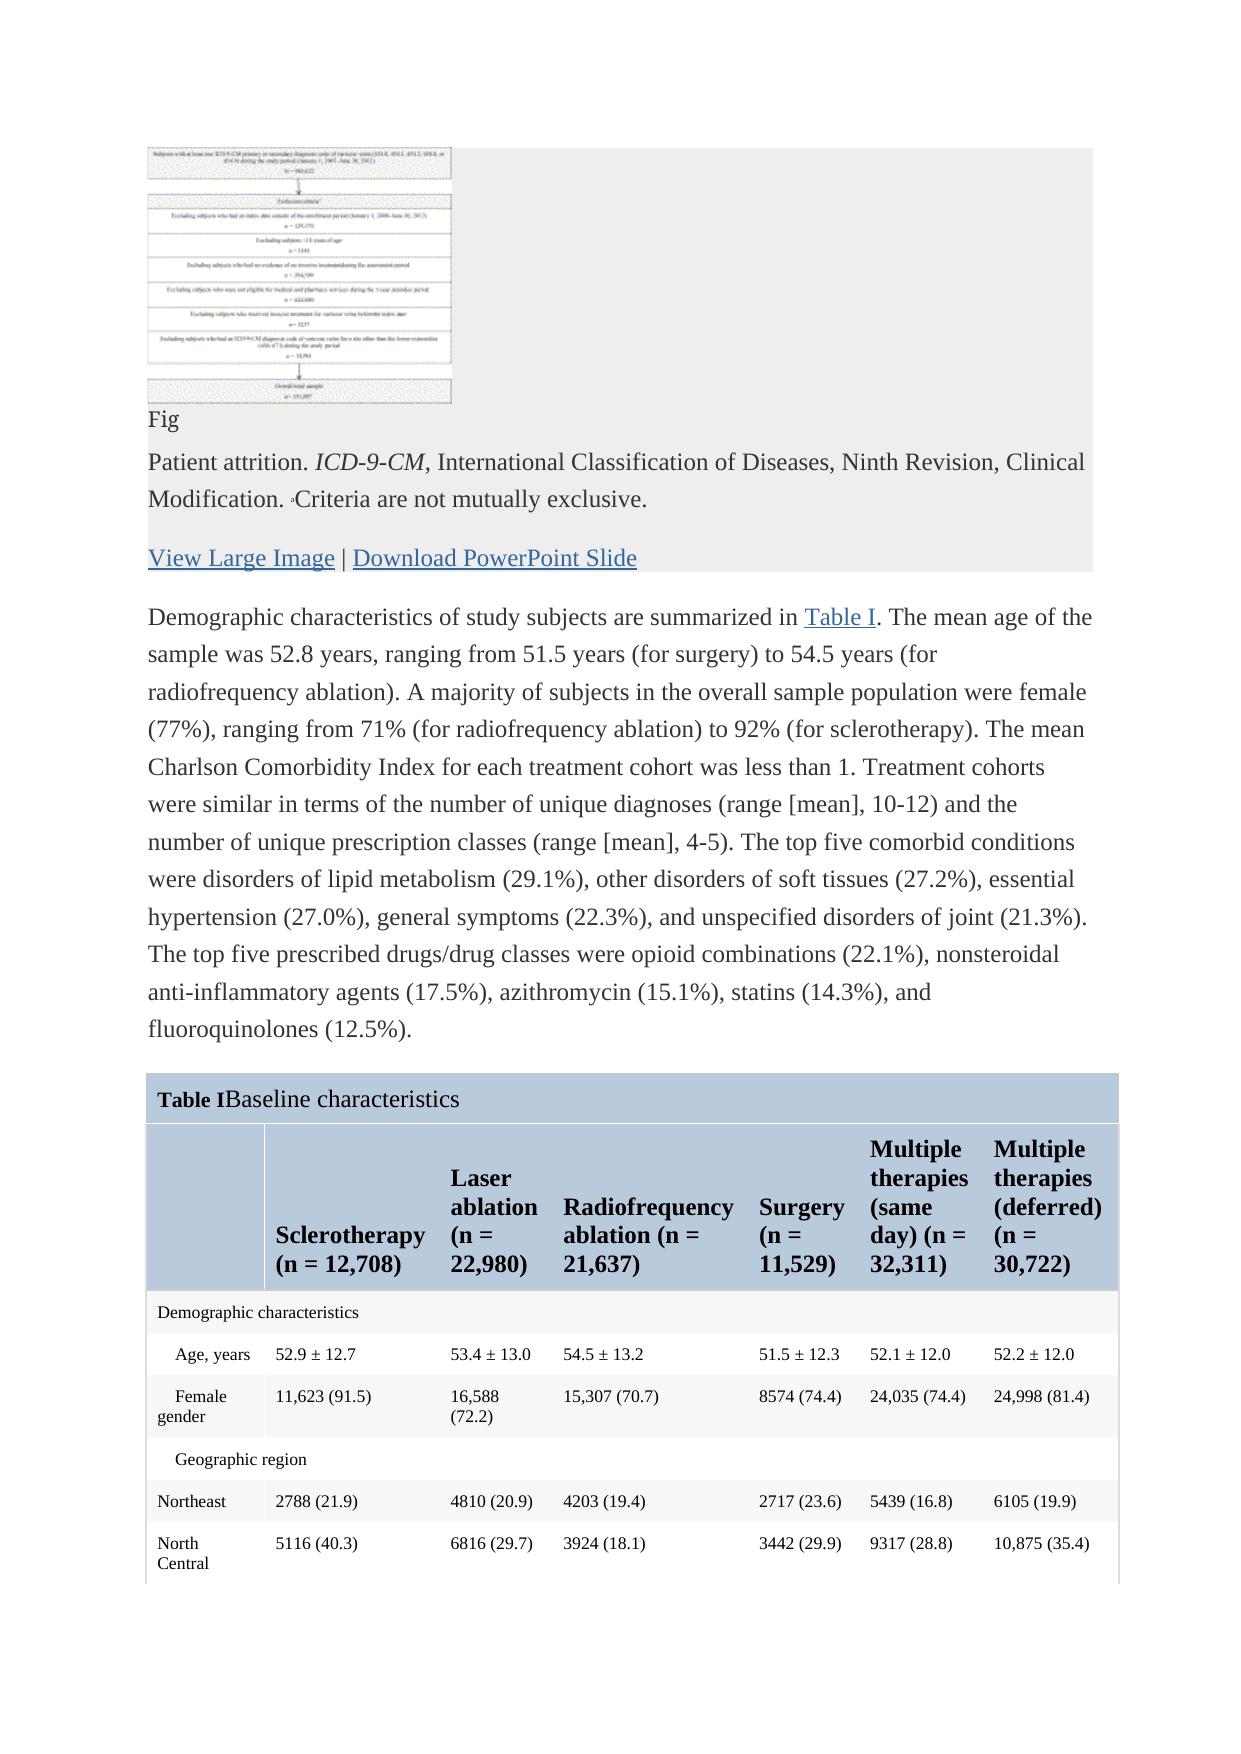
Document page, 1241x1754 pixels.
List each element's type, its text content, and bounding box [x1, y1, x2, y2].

text Fig [148, 404, 1093, 433]
table_cell 4810 (20.9) [439, 1480, 552, 1522]
table_cell 5116 (40.3) [265, 1522, 439, 1584]
table_cell Multiple therapies (same day) (n = 32,311) [859, 1124, 983, 1289]
table_cell Northeast [147, 1480, 264, 1522]
text Demographic characteristics of study subjects are summarized in Table I. The mean age of the sample was 52.8 years, ranging from 51.5 years (for surgery) to 54.5 years (for radiofrequency ablation). A majority of subjects in the overall sample population were female (77%), ranging from 71% (for radiofrequency ablation) to 92% (for sclerotherapy). The mean Charlson Comorbidity Index for each treatment cohort was less than 1. Treatment cohorts were similar in terms of the number of unique diagnoses (range [mean], 10-12) and the number of unique prescription classes (range [mean], 4-5). The top five comorbid conditions were disorders of lipid metabolism (29.1%), other disorders of soft tissues (27.2%), essential hypertension (27.0%), general symptoms (22.3%), and unspecified disorders of joint (21.3%). The top five prescribed drugs/drug classes were opioid combinations (22.1%), nonsteroidal anti-inflammatory agents (17.5%), azithromycin (15.1%), statins (14.3%), and fluoroquinolones (12.5%). [148, 593, 1093, 1043]
table_cell 4203 (19.4) [552, 1480, 748, 1522]
text Patient attrition. ICD-9-CM, International Classification of Diseases, Ninth Revision, Clinical Modification. aCriteria are not mutually exclusive. [148, 438, 1093, 513]
table_cell Sclerotherapy (n = 12,708) [265, 1124, 439, 1289]
table_cell 11,623 (91.5) [265, 1375, 439, 1437]
table_cell 2788 (21.9) [265, 1480, 439, 1522]
table_cell 15,307 (70.7) [552, 1375, 748, 1437]
table_cell Multiple therapies (deferred) (n = 30,722) [983, 1124, 1118, 1289]
table_header Table IBaseline characteristics [146, 1073, 1119, 1123]
table_cell [147, 1124, 264, 1289]
table_cell 52.9 ± 12.7 [265, 1333, 439, 1375]
table_cell Laser ablation (n = 22,980) [439, 1124, 552, 1289]
table_cell 9317 (28.8) [859, 1522, 983, 1584]
table_cell 51.5 ± 12.3 [748, 1333, 859, 1375]
table_cell North Central [147, 1522, 264, 1584]
table_cell 3442 (29.9) [748, 1522, 859, 1584]
table_cell 52.1 ± 12.0 [859, 1333, 983, 1375]
table_cell 2717 (23.6) [748, 1480, 859, 1522]
table_cell Radiofrequency ablation (n = 21,637) [552, 1124, 748, 1289]
table_cell 10,875 (35.4) [983, 1522, 1118, 1584]
picture [147, 147, 452, 404]
table_cell 24,035 (74.4) [859, 1375, 983, 1437]
table_cell 5439 (16.8) [859, 1480, 983, 1522]
table_cell Geographic region [147, 1438, 1118, 1480]
table_cell 6105 (19.9) [983, 1480, 1118, 1522]
table_cell 6816 (29.7) [439, 1522, 552, 1584]
table_cell 8574 (74.4) [748, 1375, 859, 1437]
table_cell Female gender [147, 1375, 264, 1437]
table_cell 3924 (18.1) [552, 1522, 748, 1584]
table_cell 16,588 (72.2) [439, 1375, 552, 1437]
table_cell 53.4 ± 13.0 [439, 1333, 552, 1375]
table_cell Age, years [147, 1333, 264, 1375]
table_cell Demographic characteristics [147, 1291, 1118, 1333]
table_cell Surgery (n = 11,529) [748, 1124, 859, 1289]
text View Large Image | Download PowerPoint Slide [148, 543, 1093, 572]
table_cell 52.2 ± 12.0 [983, 1333, 1118, 1375]
table_cell 54.5 ± 13.2 [552, 1333, 748, 1375]
table_cell 24,998 (81.4) [983, 1375, 1118, 1437]
